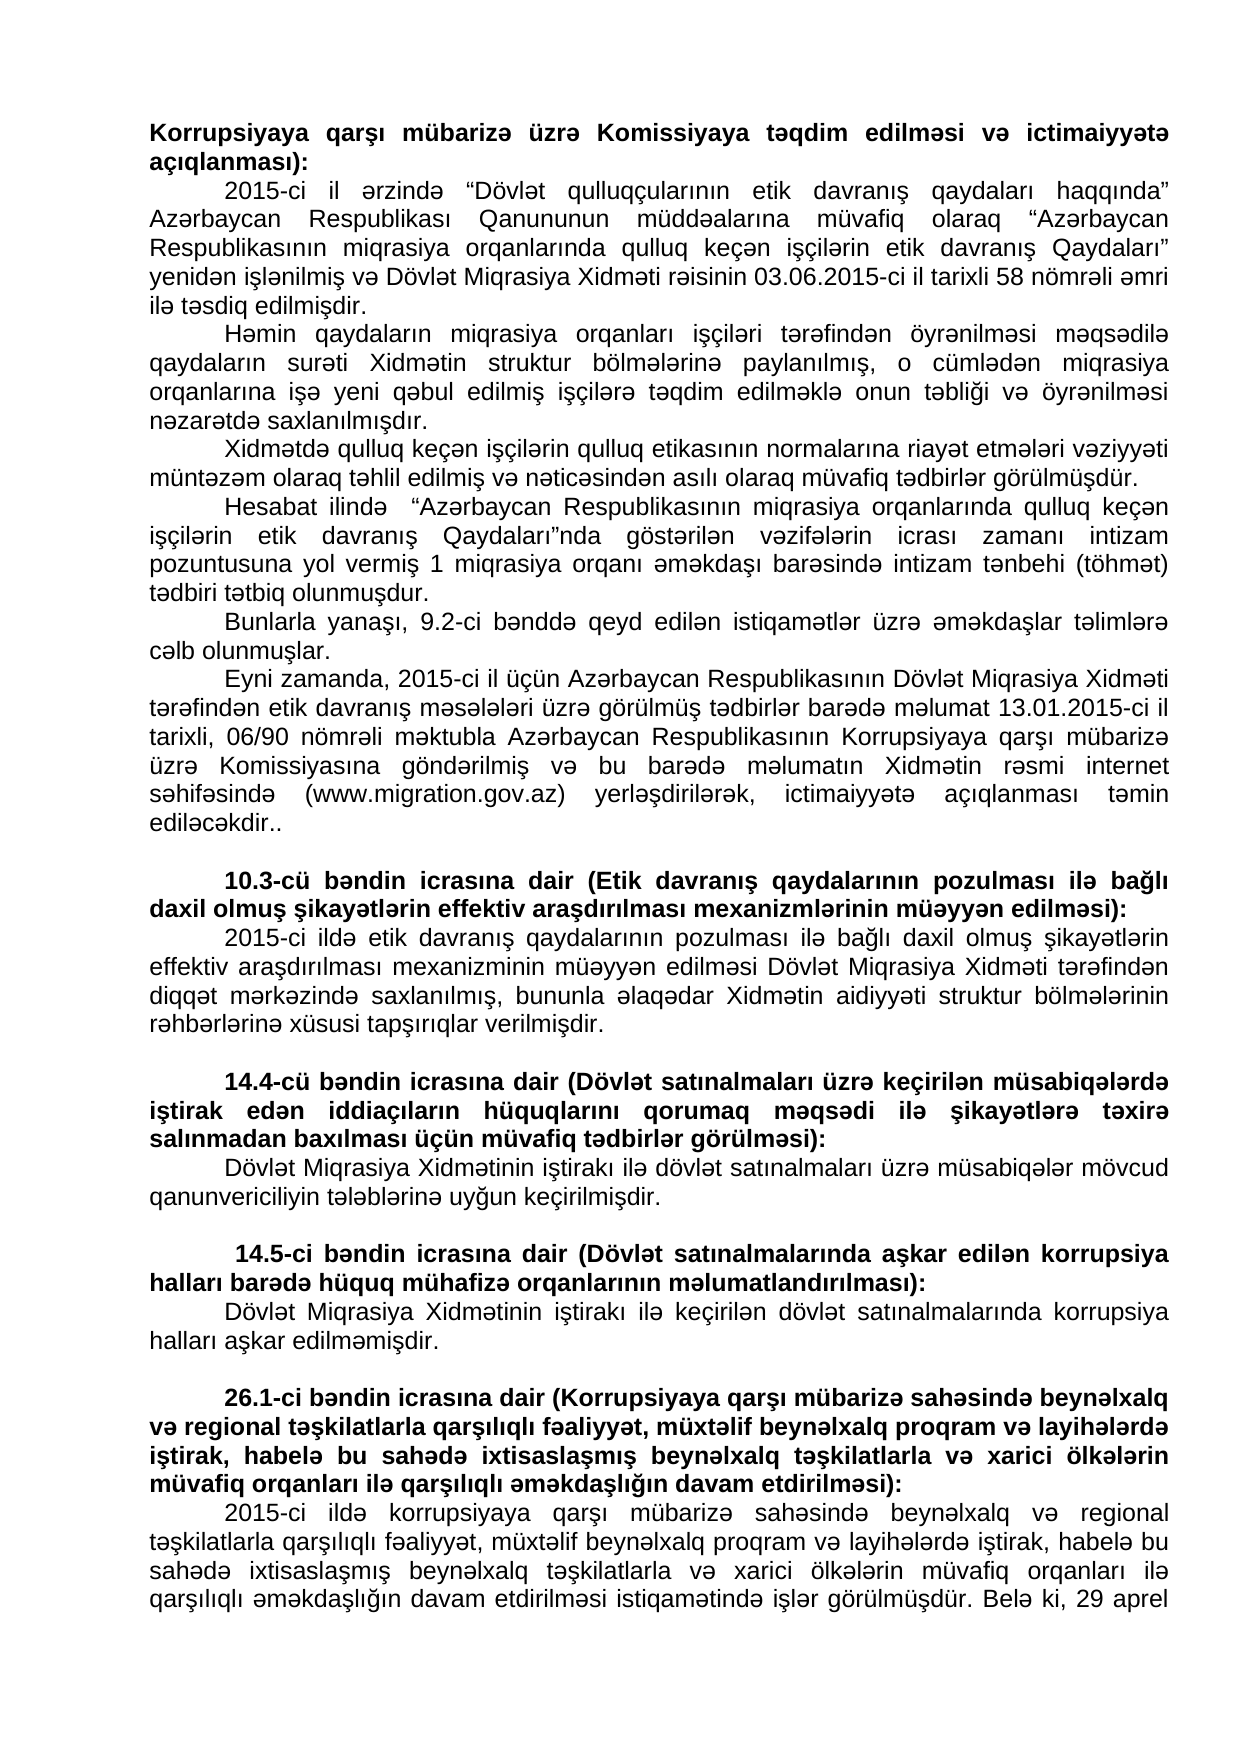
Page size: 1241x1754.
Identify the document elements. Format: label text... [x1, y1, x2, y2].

text Bunlarla yanaşı, 9.2-ci bənddə qeyd edilən istiqamətlər üzrə əməkdaşlar təlimlərə cəlb olunmuşlar. [149, 607, 1170, 664]
text Hesabat ilində “Azərbaycan Respublikasının miqrasiya orqanlarında qulluq keçən işçilərin etik davranış Qaydaları”nda göstərilən vəzifələrin icrası zamanı intizam pozuntusuna yol vermiş 1 miqrasiya orqanı əməkdaşı barəsində intizam tənbehi (töhmət) tədbiri tətbiq olunmuşdur. [149, 492, 1170, 607]
text Eyni zamanda, 2015-ci il üçün Azərbaycan Respublikasının Dövlət Miqrasiya Xidməti tərəfindən etik davranış məsələləri üzrə görülmüş tədbirlər barədə məlumat 13.01.2015-ci il tarixli, 06/90 nömrəli məktubla Azərbaycan Respublikasının Korrupsiyaya qarşı mübarizə üzrə Komissiyasına göndərilmiş və bu barədə məlumatın Xidmətin rəsmi internet səhifəsində (www.migration.gov.az) yerləşdirilərək, ictimaiyyətə açıqlanması təmin ediləcəkdir.. [149, 664, 1170, 837]
text Dövlət Miqrasiya Xidmətinin iştirakı ilə dövlət satınalmaları üzrə müsabiqələr mövcud qanunvericiliyin tələblərinə uyğun keçirilmişdir. [149, 1153, 1170, 1211]
text 14.5-ci bəndin icrasına dair (Dövlət satınalmalarında aşkar edilən korrupsiya halları barədə hüquq mühafizə orqanlarının məlumatlandırılması): [149, 1239, 1170, 1297]
text 2015-ci ildə etik davranış qaydalarının pozulması ilə bağlı daxil olmuş şikayətlərin effektiv araşdırılması mexanizminin müəyyən edilməsi Dövlət Miqrasiya Xidməti tərəfindən diqqət mərkəzində saxlanılmış, bununla əlaqədar Xidmətin aidiyyəti struktur bölmələrinin rəhbərlərinə xüsusi tapşırıqlar verilmişdir. [149, 923, 1170, 1038]
text 2015-ci il ərzində “Dövlət qulluqçularının etik davranış qaydaları haqqında” Azərbaycan Respublikası Qanununun müddəalarına müvafiq olaraq “Azərbaycan Respublikasının miqrasiya orqanlarında qulluq keçən işçilərin etik davranış Qaydaları” yenidən işlənilmiş və Dövlət Miqrasiya Xidməti rəisinin 03.06.2015-ci il tarixli 58 nömrəli əmri ilə təsdiq edilmişdir. [149, 176, 1170, 319]
text 10.3-cü bəndin icrasına dair (Etik davranış qaydalarının pozulması ilə bağlı daxil olmuş şikayətlərin effektiv araşdırılması mexanizmlərinin müəyyən edilməsi): [149, 866, 1170, 923]
text Xidmətdə qulluq keçən işçilərin qulluq etikasının normalarına riayət etmələri vəziyyəti müntəzəm olaraq təhlil edilmiş və nəticəsindən asılı olaraq müvafiq tədbirlər görülmüşdür. [149, 434, 1170, 492]
text 26.1-ci bəndin icrasına dair (Korrupsiyaya qarşı mübarizə sahəsində beynəlxalq və regional təşkilatlarla qarşılıqlı fəaliyyət, müxtəlif beynəlxalq proqram və layihələrdə iştirak, habelə bu sahədə ixtisaslaşmış beynəlxalq təşkilatlarla və xarici ölkələrin müvafiq orqanları ilə qarşılıqlı əməkdaşlığın davam etdirilməsi): [149, 1383, 1170, 1498]
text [149, 1498, 1170, 1613]
text 14.4-cü bəndin icrasına dair (Dövlət sаtınаlmаlаrı üzrə keçirilən müsabiqələrdə iştirak edən iddiaçıların hüquqlarını qorumaq məqsədi ilə şikayətlərə təхirə sаlınmаdаn bахılmаsı üçün müvafiq tədbirlər görülməsi): [149, 1067, 1170, 1153]
text Həmin qaydaların miqrasiya orqanları işçiləri tərəfindən öyrənilməsi məqsədilə qaydaların surəti Xidmətin struktur bölmələrinə paylanılmış, o cümlədən miqrasiya orqanlarına işə yeni qəbul edilmiş işçilərə təqdim edilməklə onun təbliği və öyrənilməsi nəzarətdə saxlanılmışdır. [149, 319, 1170, 434]
text Dövlət Miqrasiya Xidmətinin iştirakı ilə keçirilən dövlət satınalmalarında korrupsiya halları aşkar edilməmişdir. [149, 1297, 1170, 1354]
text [149, 118, 1170, 176]
